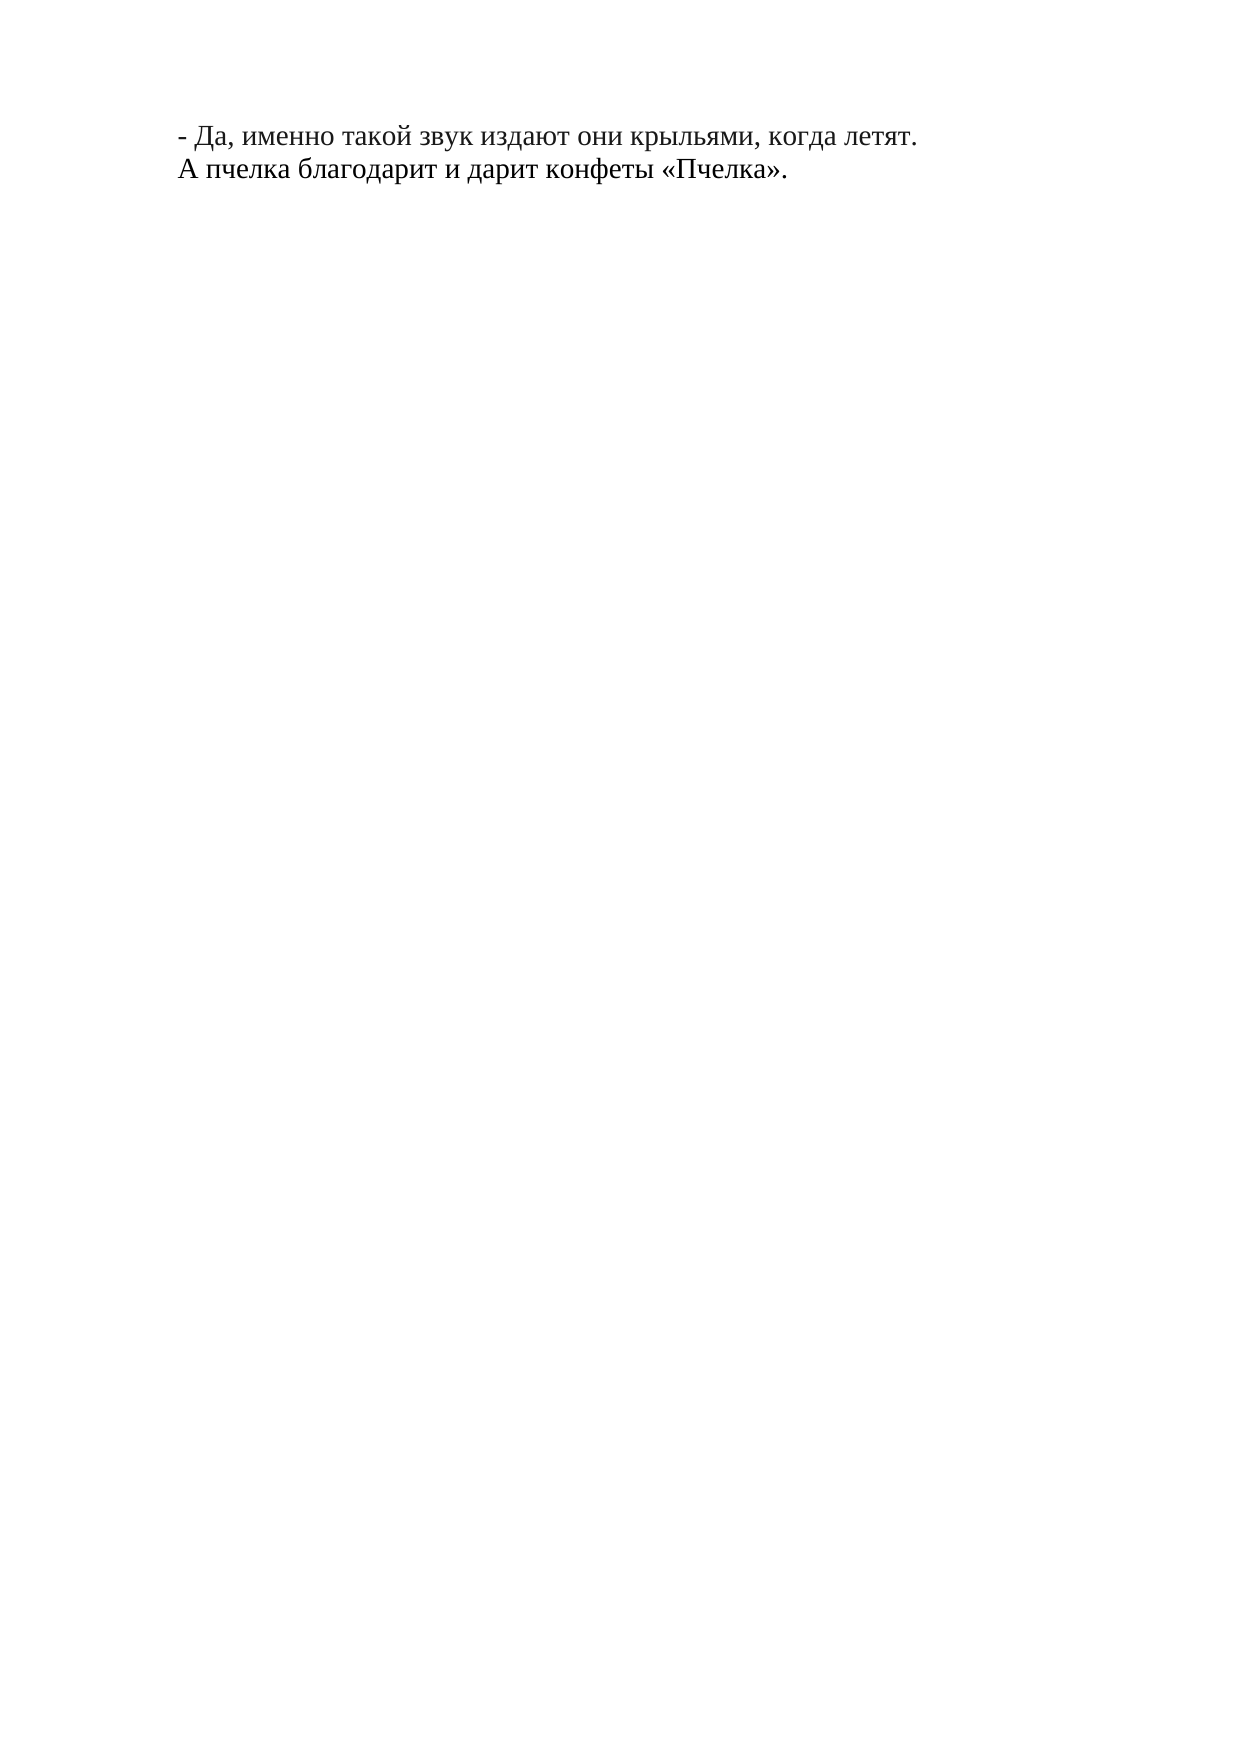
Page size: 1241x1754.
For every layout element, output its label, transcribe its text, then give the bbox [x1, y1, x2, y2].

text - Да, именно такой звук издают они крыльями, когда летят. [177, 118, 1152, 152]
text А пчелка благодарит и дарит конфеты «Пчелка». [177, 152, 1152, 185]
